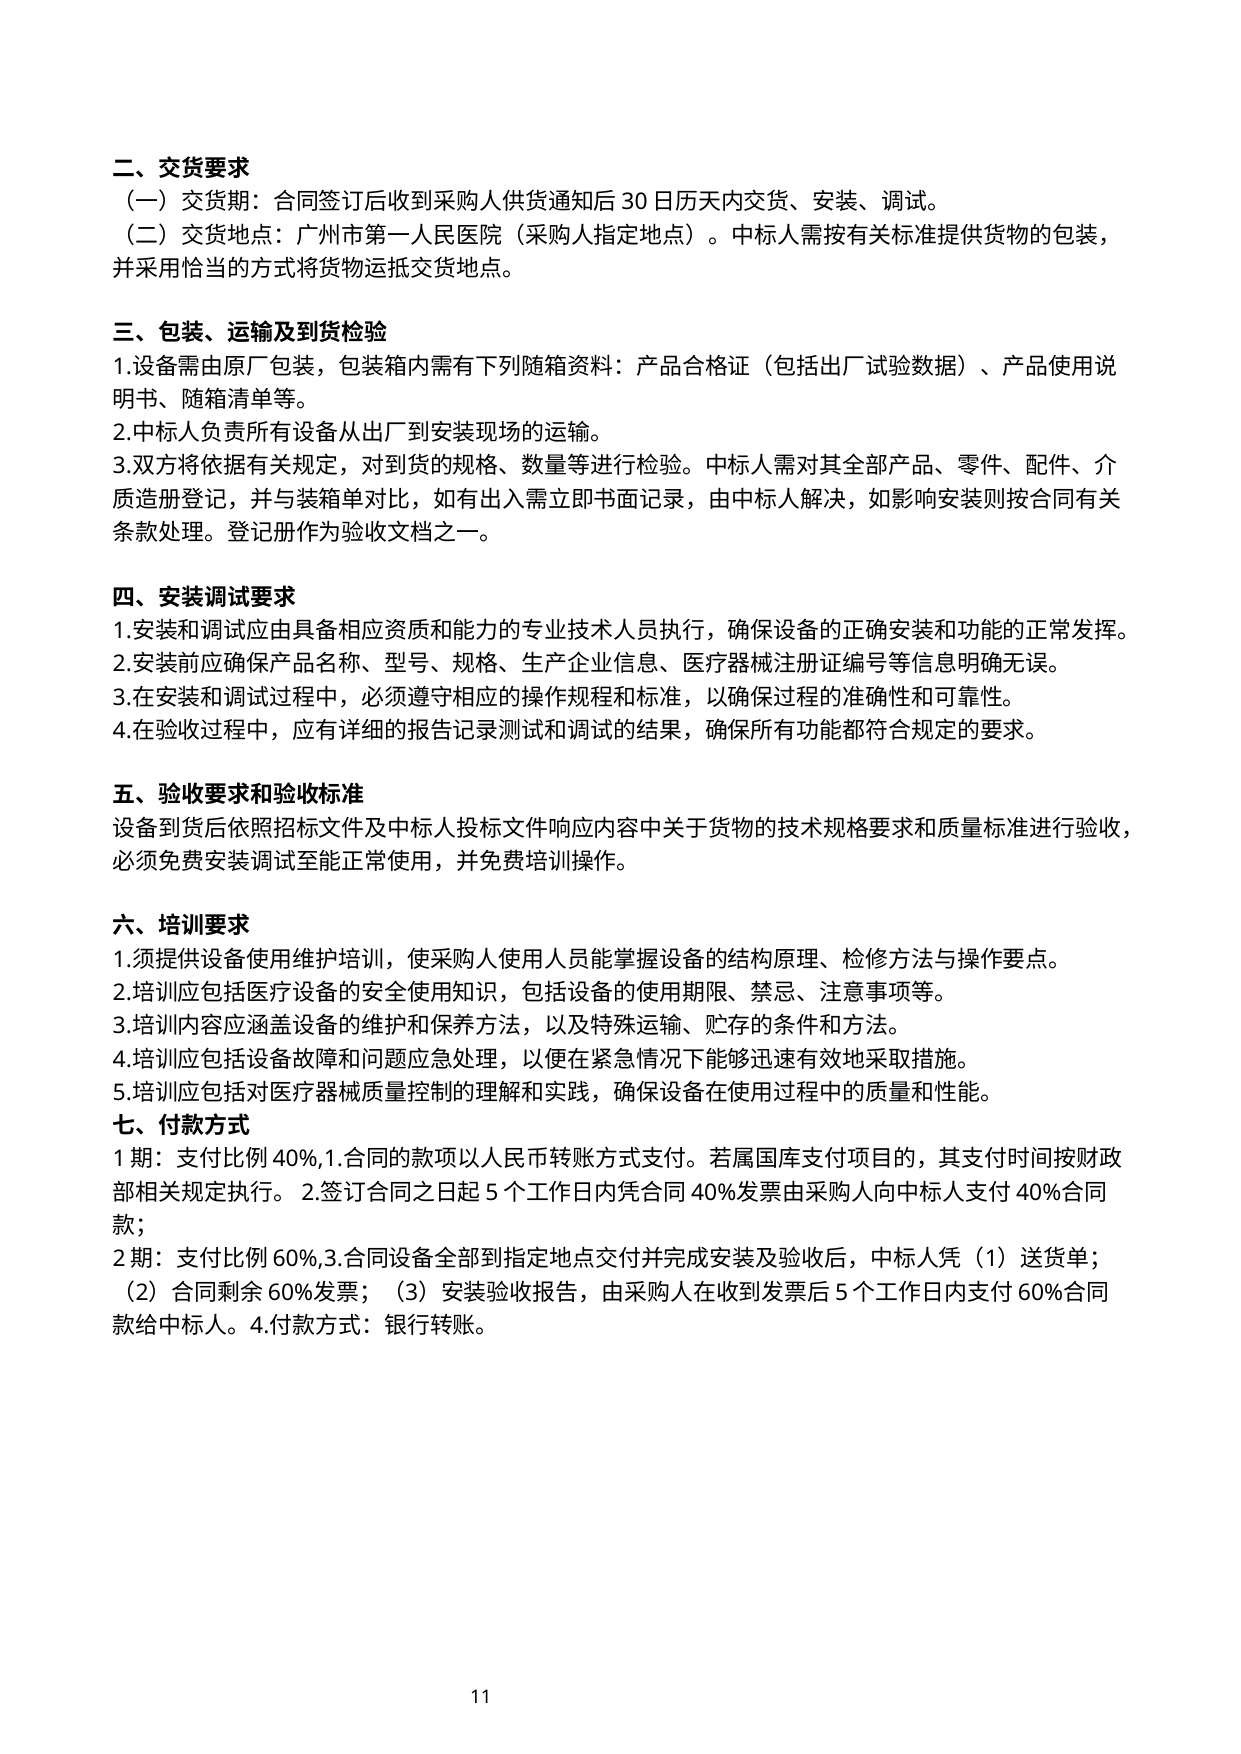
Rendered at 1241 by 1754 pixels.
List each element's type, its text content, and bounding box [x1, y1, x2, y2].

text （二）交货地点：广州市第一人民医院（采购人指定地点）。中标人需按有关标准提供货物的包装，并采用恰当的方式将货物运抵交货地点。 [112, 217, 1128, 283]
text 3.在安装和调试过程中，必须遵守相应的操作规程和标准，以确保过程的准确性和可靠性。 [112, 678, 1128, 712]
text 六、培训要求 [112, 907, 1128, 940]
text 二、交货要求 [112, 150, 1128, 183]
text 1.设备需由原厂包装，包装箱内需有下列随箱资料：产品合格证（包括出厂试验数据）、产品使用说明书、随箱清单等。 [112, 347, 1128, 414]
text 5.培训应包括对医疗器械质量控制的理解和实践，确保设备在使用过程中的质量和性能。 [112, 1074, 1128, 1107]
text 五、验收要求和验收标准 [112, 776, 1128, 809]
text 三、包装、运输及到货检验 [112, 314, 1128, 347]
text 1.须提供设备使用维护培训，使采购人使用人员能掌握设备的结构原理、检修方法与操作要点。 [112, 940, 1128, 974]
text 七、付款方式 [112, 1107, 1128, 1140]
text 4.培训应包括设备故障和问题应急处理，以便在紧急情况下能够迅速有效地采取措施。 [112, 1040, 1128, 1074]
text 3.双方将依据有关规定，对到货的规格、数量等进行检验。中标人需对其全部产品、零件、配件、介质造册登记，并与装箱单对比，如有出入需立即书面记录，由中标人解决，如影响安装则按合同有关条款处理。登记册作为验收文档之一。 [112, 447, 1128, 547]
text 1期：支付比例40%,1.合同的款项以人民币转账方式支付。若属国库支付项目的，其支付时间按财政部相关规定执行。 2.签订合同之日起5个工作日内凭合同40%发票由采购人向中标人支付40%合同款； [112, 1140, 1128, 1240]
text 4.在验收过程中，应有详细的报告记录测试和调试的结果，确保所有功能都符合规定的要求。 [112, 712, 1128, 745]
text 1.安装和调试应由具备相应资质和能力的专业技术人员执行，确保设备的正确安装和功能的正常发挥。 [112, 612, 1128, 645]
text 四、安装调试要求 [112, 578, 1128, 612]
text （一）交货期：合同签订后收到采购人供货通知后30日历天内交货、安装、调试。 [112, 183, 1128, 217]
text 2.安装前应确保产品名称、型号、规格、生产企业信息、医疗器械注册证编号等信息明确无误。 [112, 645, 1128, 678]
text 2.培训应包括医疗设备的安全使用知识，包括设备的使用期限、禁忌、注意事项等。 [112, 974, 1128, 1007]
text 设备到货后依照招标文件及中标人投标文件响应内容中关于货物的技术规格要求和质量标准进行验收，必须免费安装调试至能正常使用，并免费培训操作。 [112, 809, 1128, 876]
text 2期：支付比例60%,3.合同设备全部到指定地点交付并完成安装及验收后，中标人凭（1）送货单；（2）合同剩余60%发票；（3）安装验收报告，由采购人在收到发票后5个工作日内支付60%合同款给中标人。4.付款方式：银行转账。 [112, 1240, 1128, 1340]
text 3.培训内容应涵盖设备的维护和保养方法，以及特殊运输、贮存的条件和方法。 [112, 1007, 1128, 1040]
text 2.中标人负责所有设备从出厂到安装现场的运输。 [112, 414, 1128, 447]
